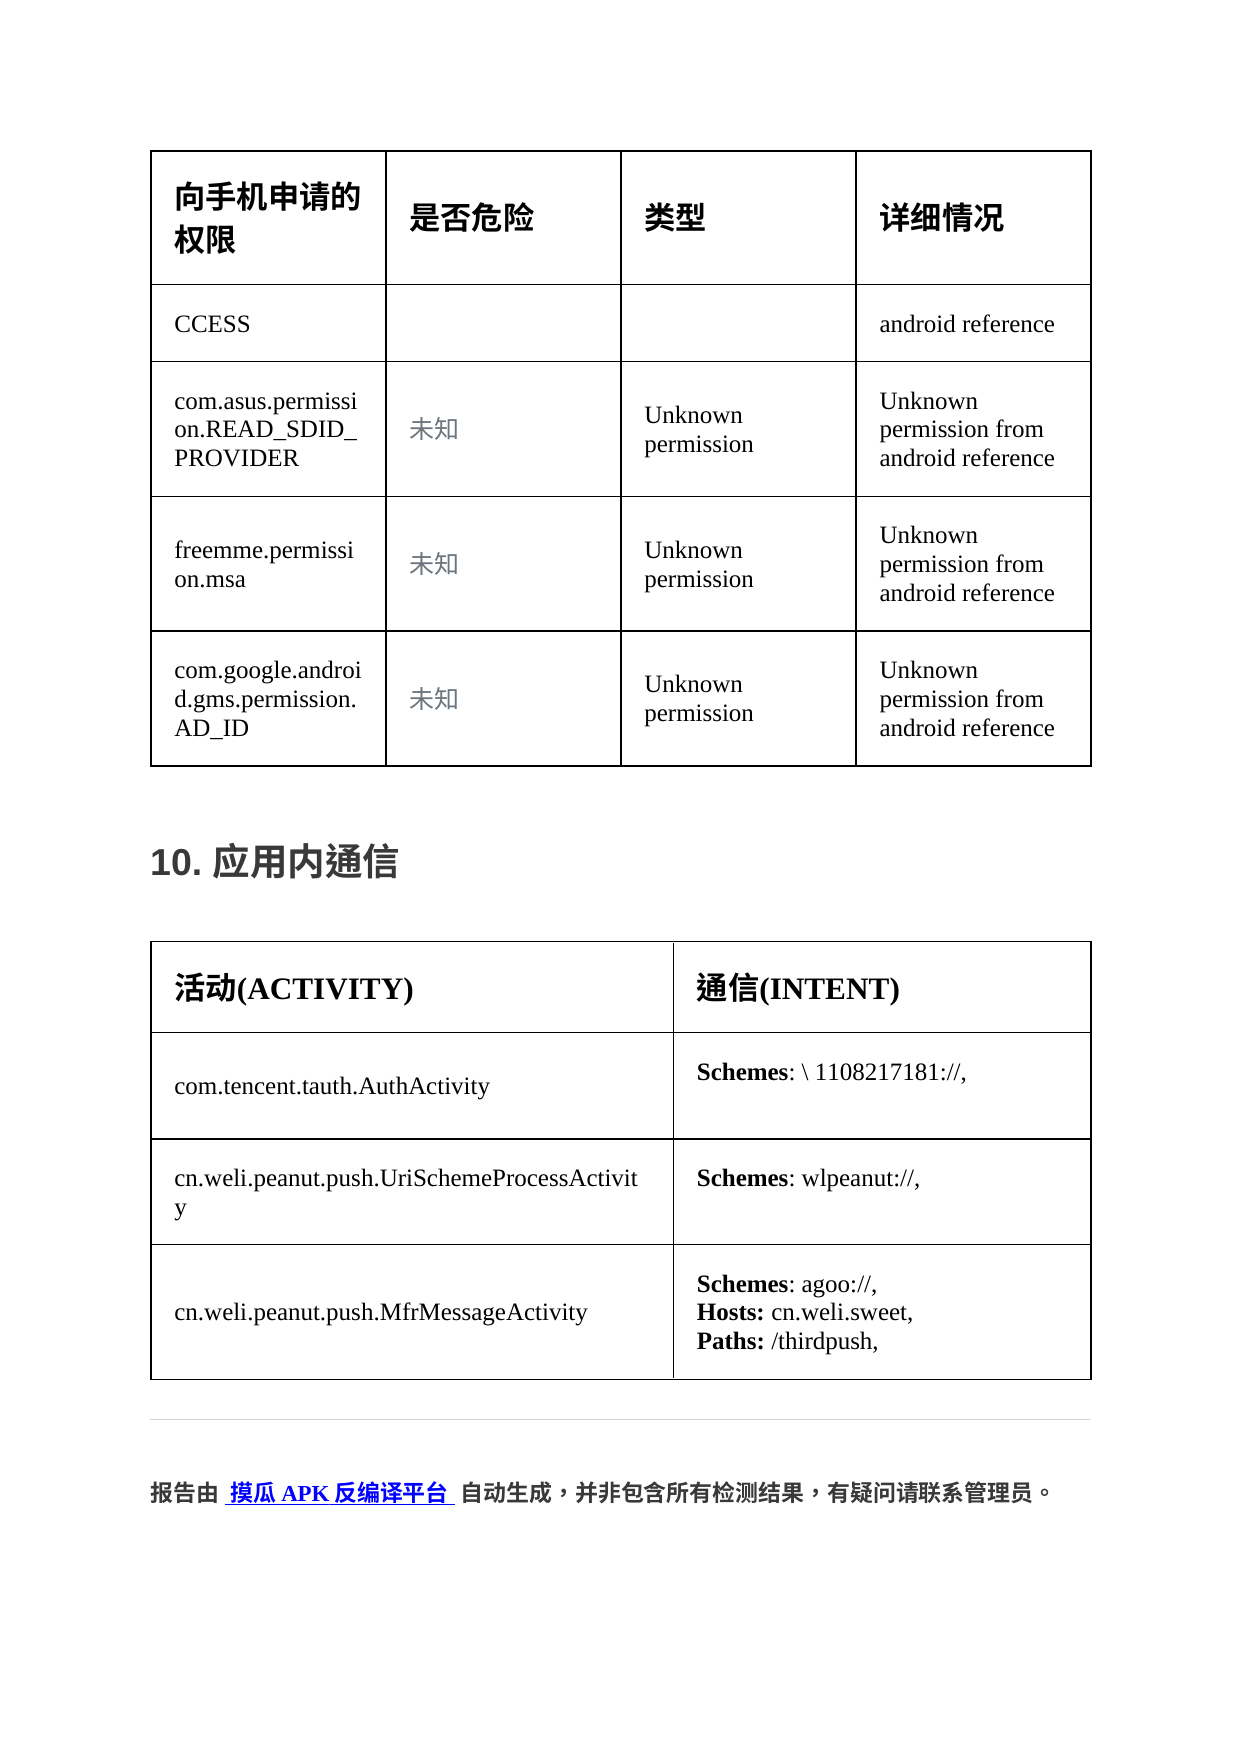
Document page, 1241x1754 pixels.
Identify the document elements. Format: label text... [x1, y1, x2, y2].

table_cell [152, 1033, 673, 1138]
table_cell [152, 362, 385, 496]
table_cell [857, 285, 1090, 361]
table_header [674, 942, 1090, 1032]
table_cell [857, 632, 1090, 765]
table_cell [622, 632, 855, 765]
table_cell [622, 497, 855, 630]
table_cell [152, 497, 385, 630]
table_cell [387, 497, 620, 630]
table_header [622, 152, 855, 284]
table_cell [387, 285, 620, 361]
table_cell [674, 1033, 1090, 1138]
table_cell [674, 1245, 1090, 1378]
text 报告由 摸瓜APK反编译平台 自动生成，并非包含所有检测结果，有疑问请联系管理员。 [150, 1477, 1090, 1509]
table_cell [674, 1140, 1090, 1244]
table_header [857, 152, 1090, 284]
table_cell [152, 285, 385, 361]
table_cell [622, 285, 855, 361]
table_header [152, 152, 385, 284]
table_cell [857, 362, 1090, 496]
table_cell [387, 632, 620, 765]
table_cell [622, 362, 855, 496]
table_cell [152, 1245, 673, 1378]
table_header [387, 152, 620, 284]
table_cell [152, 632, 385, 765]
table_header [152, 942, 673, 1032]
subtitle 10. 应用内通信 [150, 835, 1090, 886]
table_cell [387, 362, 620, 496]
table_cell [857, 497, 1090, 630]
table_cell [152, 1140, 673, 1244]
